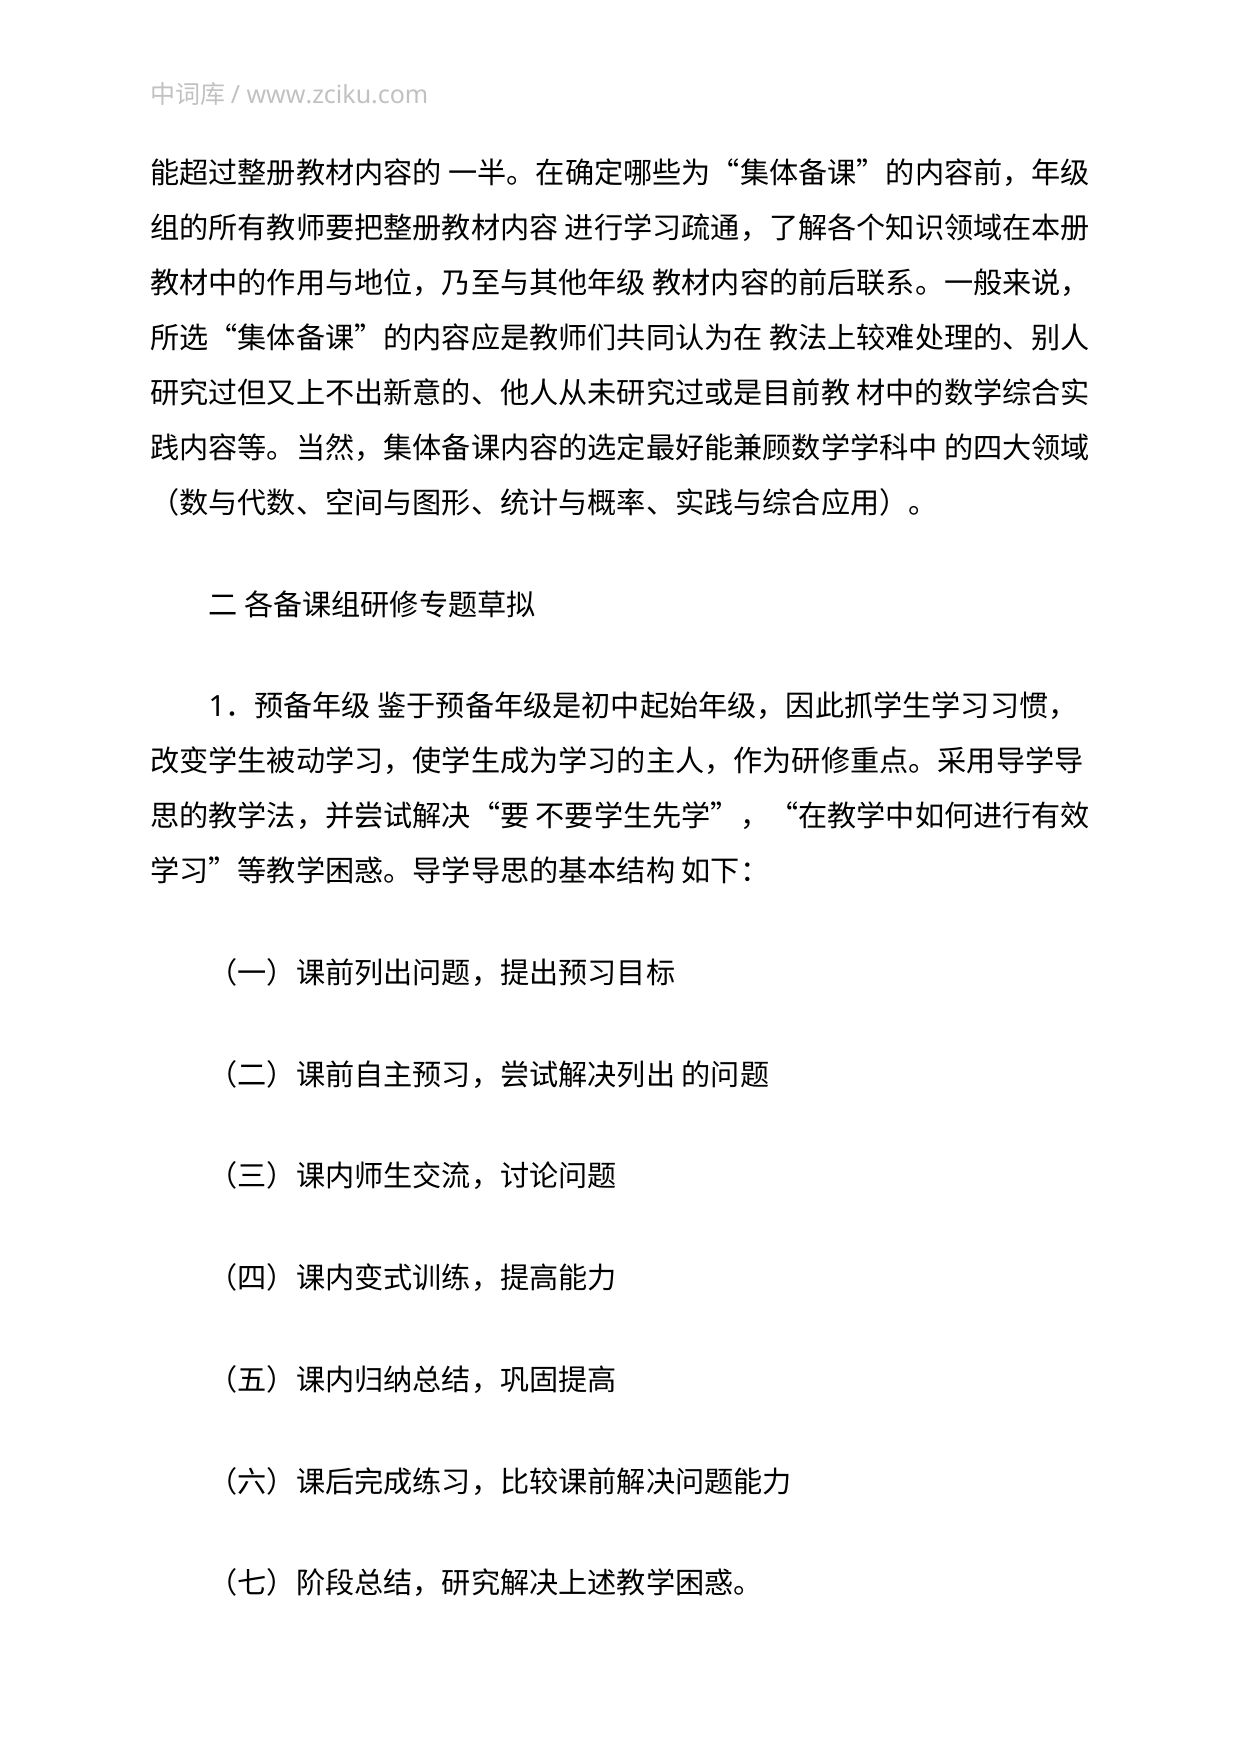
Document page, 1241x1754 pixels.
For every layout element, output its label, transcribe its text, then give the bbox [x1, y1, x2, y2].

text （三）课内师生交流，讨论问题 [150, 1153, 1090, 1195]
text （六）课后完成练习，比较课前解决问题能力 [150, 1458, 1090, 1501]
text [150, 150, 1090, 522]
text （七）阶段总结，研究解决上述教学困惑。 [150, 1560, 1090, 1602]
text 1．预备年级 鉴于预备年级是初中起始年级，因此抓学生学习习惯，改变学生被动学习，使学生成为学习的主人，作为研修重点。采用导学导思的教学法，并尝试解决“要 不要学生先学”，“在教学中如何进行有效学习”等教学困惑。导学导思的基本结构 如下： [150, 683, 1090, 890]
text （一）课前列出问题，提出预习目标 [150, 949, 1090, 992]
text （四）课内变式训练，提高能力 [150, 1255, 1090, 1297]
text （二）课前自主预习，尝试解决列出 的问题 [150, 1051, 1090, 1093]
text （五）课内归纳总结，巩固提高 [150, 1357, 1090, 1399]
text 二 各备课组研修专题草拟 [150, 581, 1090, 623]
